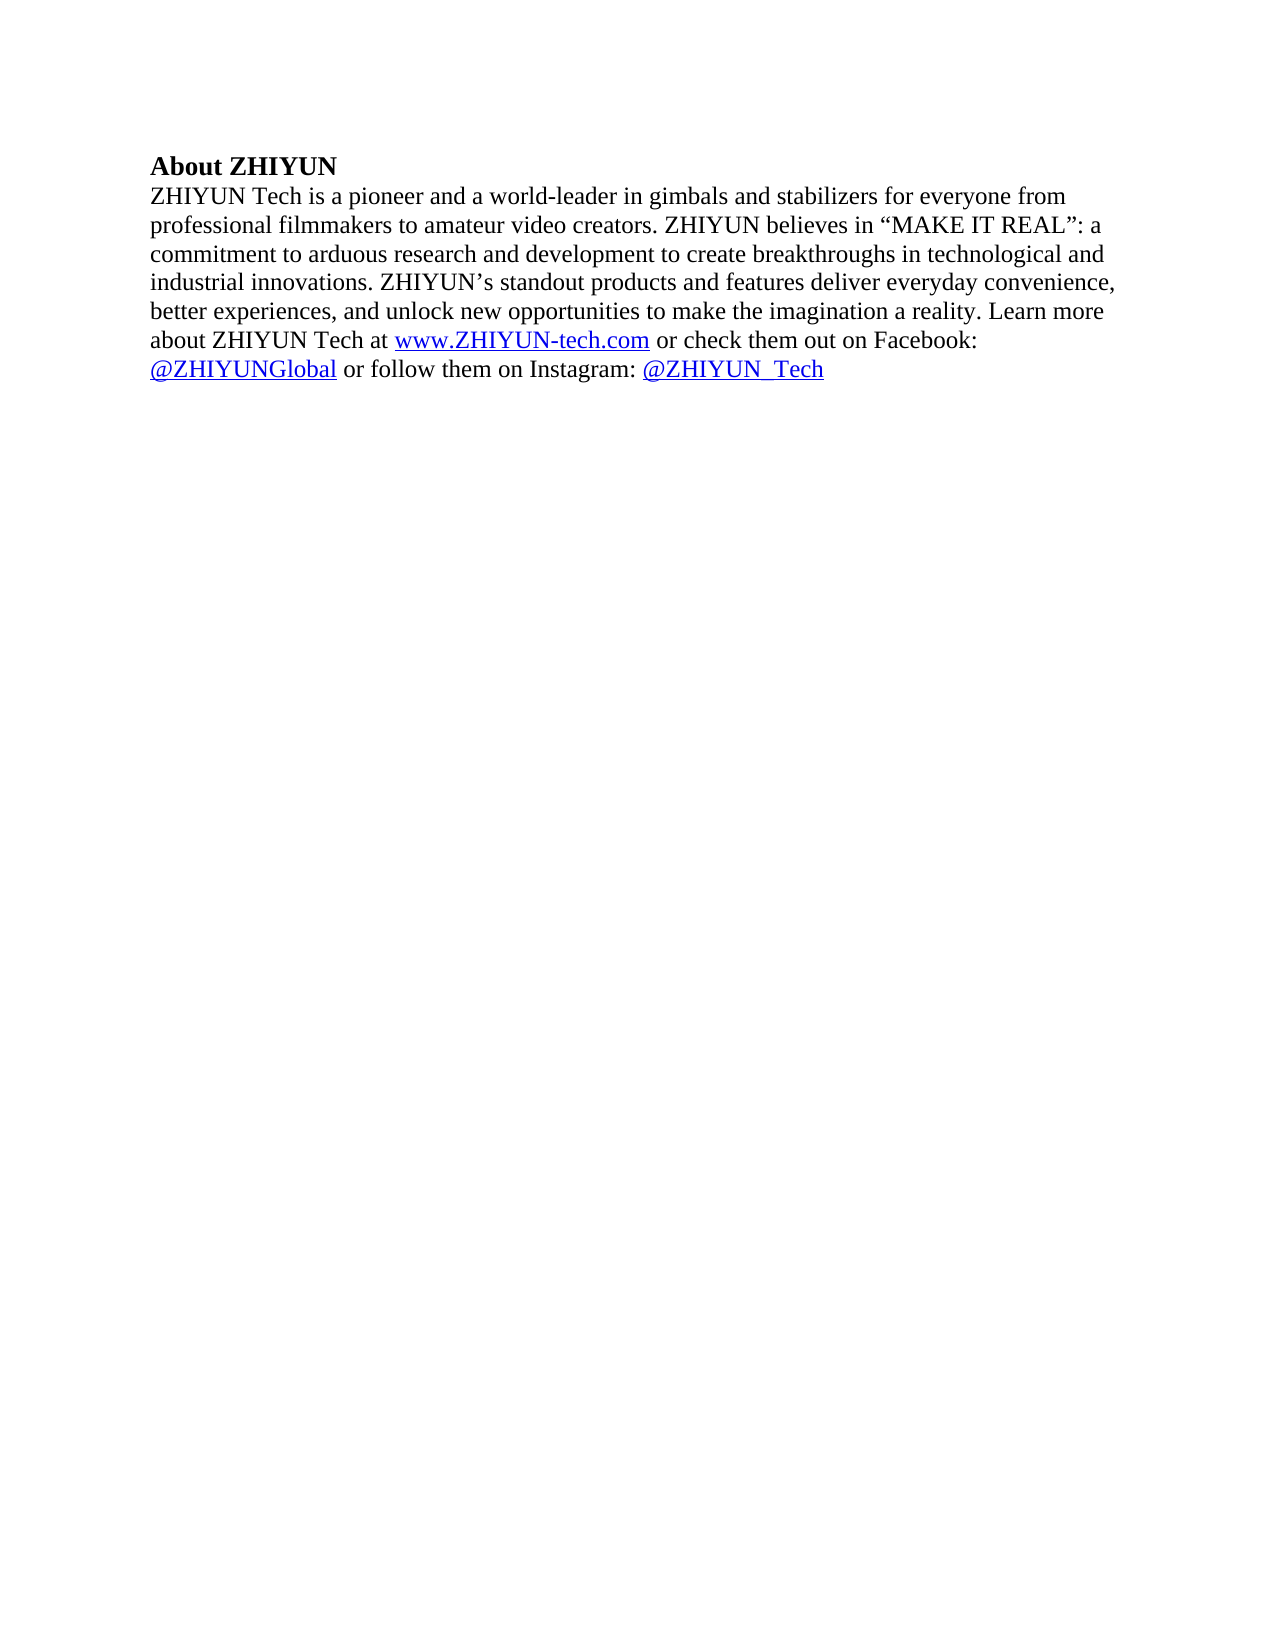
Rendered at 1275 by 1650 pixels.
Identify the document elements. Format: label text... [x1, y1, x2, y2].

subtitle About ZHIYUN [150, 150, 1125, 181]
text ZHIYUN Tech is a pioneer and a world-leader in gimbals and stabilizers for everyone from professional filmmakers to amateur video creators. ZHIYUN believes in “MAKE IT REAL”: a commitment to arduous research and development to create breakthroughs in technological and industrial innovations. ZHIYUN’s standout products and features deliver everyday convenience, better experiences, and unlock new opportunities to make the imagination a reality. Learn more about ZHIYUN Tech at www.ZHIYUN-tech.com or check them out on Facebook: @ZHIYUNGlobal or follow them on Instagram: @ZHIYUN_Tech [150, 181, 1125, 382]
